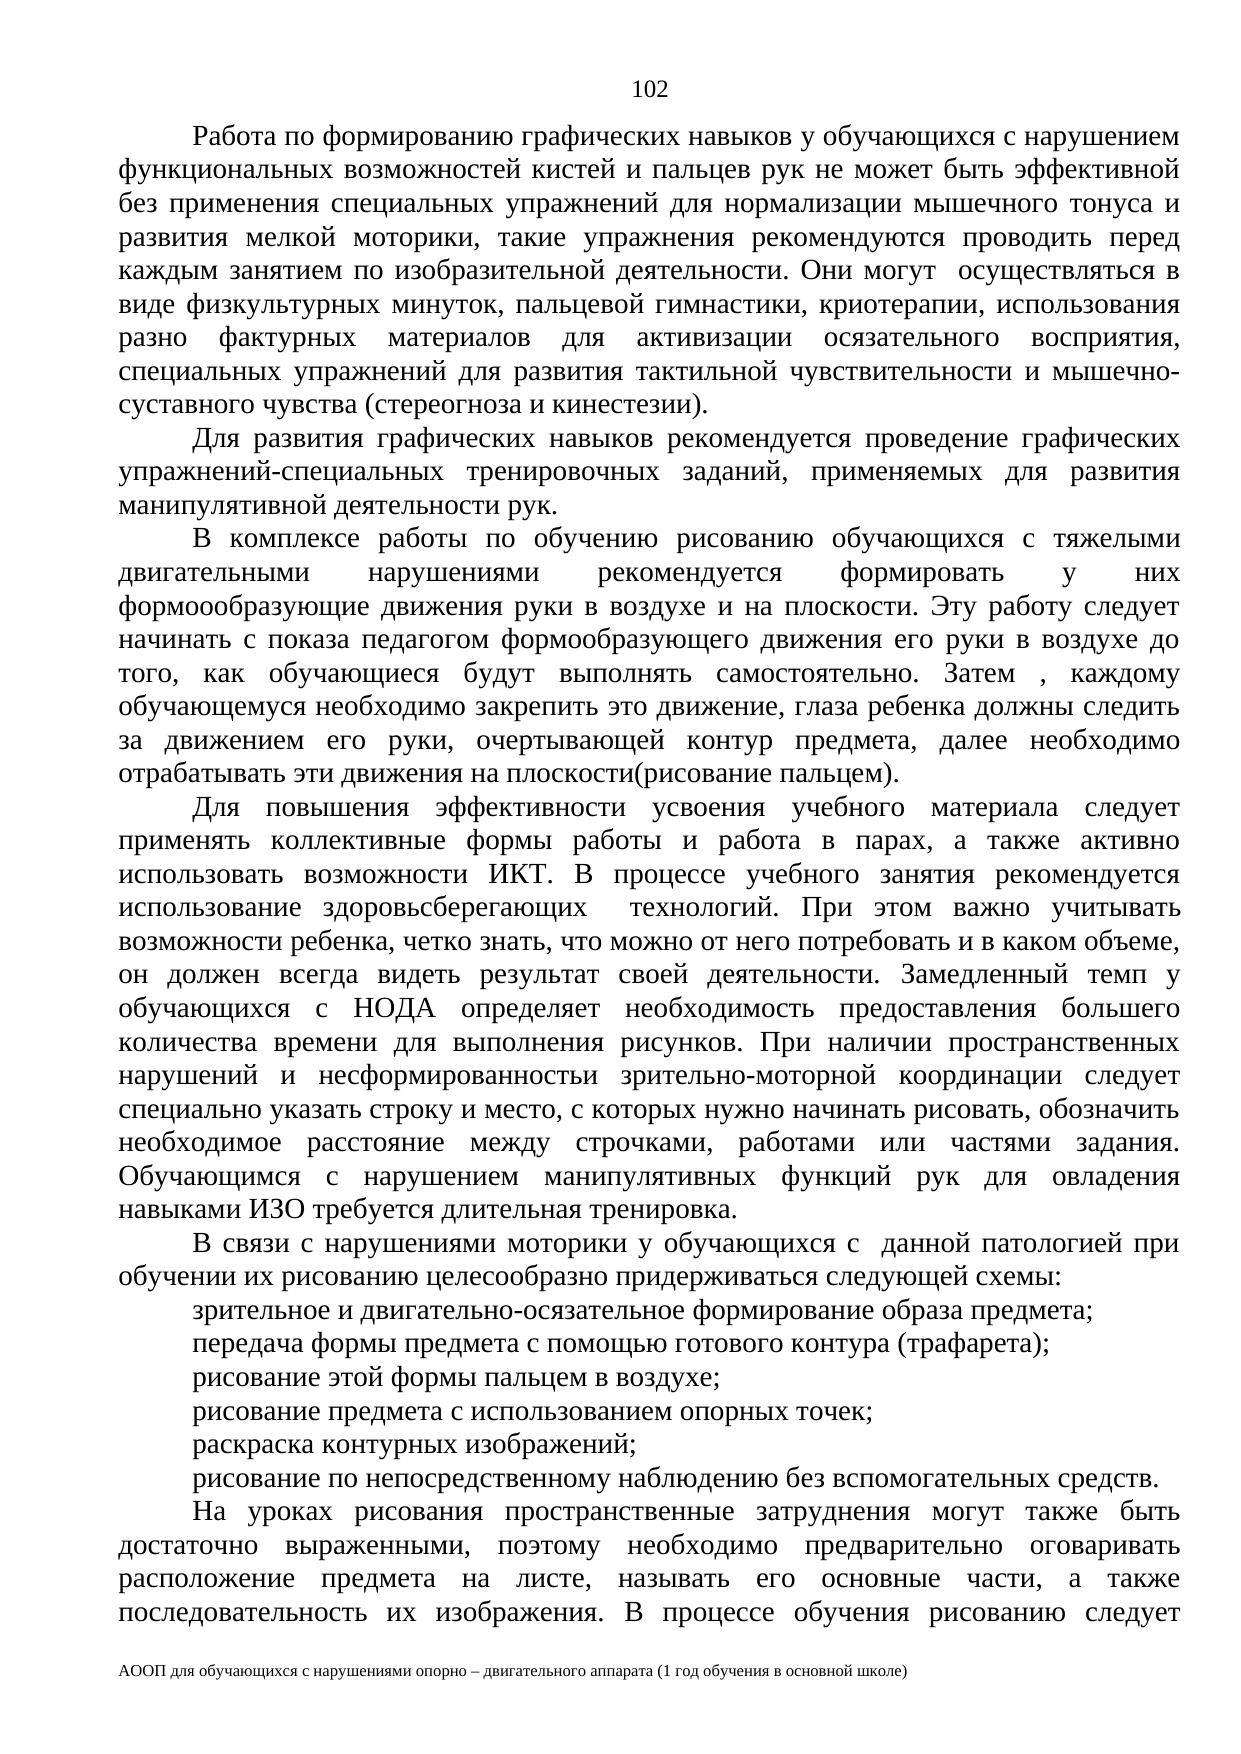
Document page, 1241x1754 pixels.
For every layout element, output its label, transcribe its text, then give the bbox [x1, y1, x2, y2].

text Работа по формированию графических навыков у обучающихся с нарушением функциональных возможностей кистей и пальцев рук не может быть эффективной без применения специальных упражнений для нормализации мышечного тонуса и развития мелкой моторики, такие упражнения рекомендуются проводить перед каждым занятием по изобразительной деятельности. Они могут осуществляться в виде физкультурных минуток, пальцевой гимнастики, криотерапии, использования разно фактурных материалов для активизации осязательного восприятия, специальных упражнений для развития тактильной чувствительности и мышечно-суставного чувства (стереогноза и кинестезии). [118, 118, 1181, 420]
text зрительное и двигательно-осязательное формирование образа предмета; [118, 1292, 1181, 1326]
text раскраска контурных изображений; [118, 1426, 1181, 1460]
text рисование предмета с использованием опорных точек; [118, 1393, 1181, 1426]
text В связи с нарушениями моторики у обучающихся с данной патологией при обучении их рисованию целесообразно придерживаться следующей схемы: [118, 1225, 1181, 1292]
text Для развития графических навыков рекомендуется проведение графических упражнений-специальных тренировочных заданий, применяемых для развития манипулятивной деятельности рук. [118, 420, 1181, 521]
text В комплексе работы по обучению рисованию обучающихся с тяжелыми двигательными нарушениями рекомендуется формировать у них формоообразующие движения руки в воздухе и на плоскости. Эту работу следует начинать с показа педагогом формообразующего движения его руки в воздухе до того, как обучающиеся будут выполнять самостоятельно. Затем , каждому обучающемуся необходимо закрепить это движение, глаза ребенка должны следить за движением его руки, очертывающей контур предмета, далее необходимо отрабатывать эти движения на плоскости(рисование пальцем). [118, 521, 1181, 789]
text Для повышения эффективности усвоения учебного материала следует применять коллективные формы работы и работа в парах, а также активно использовать возможности ИКТ. В процессе учебного занятия рекомендуется использование здоровьсберегающих технологий. При этом важно учитывать возможности ребенка, четко знать, что можно от него потребовать и в каком объеме, он должен всегда видеть результат своей деятельности. Замедленный темп у обучающихся с НОДА определяет необходимость предоставления большего количества времени для выполнения рисунков. При наличии пространственных нарушений и несформированностьи зрительно-моторной координации следует специально указать строку и место, с которых нужно начинать рисовать, обозначить необходимое расстояние между строчками, работами или частями задания. Обучающимся с нарушением манипулятивных функций рук для овладения навыками ИЗО требуется длительная тренировка. [118, 789, 1181, 923]
text передача формы предмета с помощью готового контура (трафарета); [118, 1326, 1181, 1359]
text Для повышения эффективности усвоения учебного материала следует применять коллективные формы работы и работа в парах, а также активно использовать возможности ИКТ. В процессе учебного занятия рекомендуется использование здоровьсберегающих технологий. При этом важно учитывать возможности ребенка, четко знать, что можно от него потребовать и в каком объеме, он должен всегда видеть результат своей деятельности. Замедленный темп у обучающихся с НОДА определяет необходимость предоставления большего количества времени для выполнения рисунков. При наличии пространственных нарушений и несформированностьи зрительно-моторной координации следует специально указать строку и место, с которых нужно начинать рисовать, обозначить необходимое расстояние между строчками, работами или частями задания. Обучающимся с нарушением манипулятивных функций рук для овладения навыками ИЗО требуется длительная тренировка. [118, 957, 1181, 1225]
text рисование этой формы пальцем в воздухе; [118, 1359, 1181, 1393]
text рисование по непосредственному наблюдению без вспомогательных средств. [118, 1460, 1181, 1493]
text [118, 1493, 1181, 1627]
